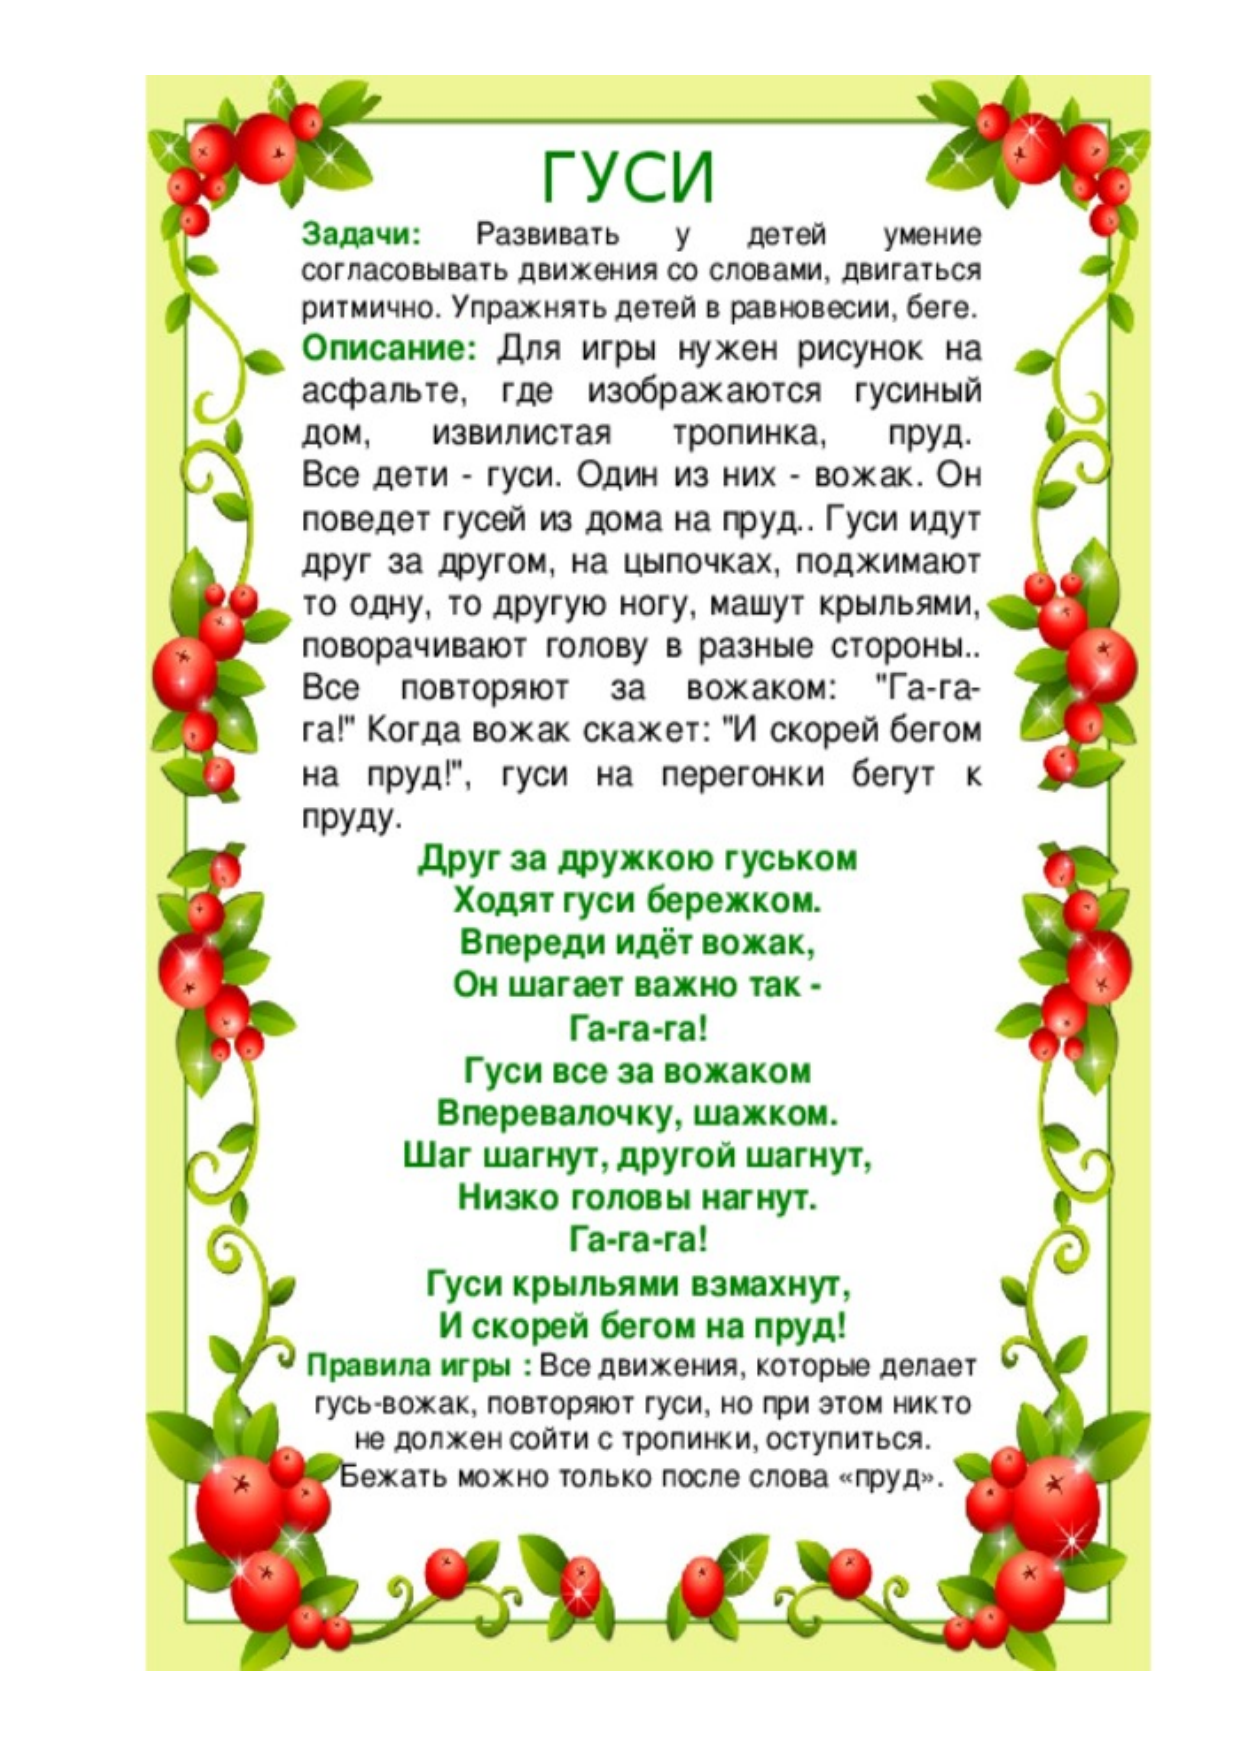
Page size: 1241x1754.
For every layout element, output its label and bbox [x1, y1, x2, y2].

picture [75, 75, 1210, 1671]
